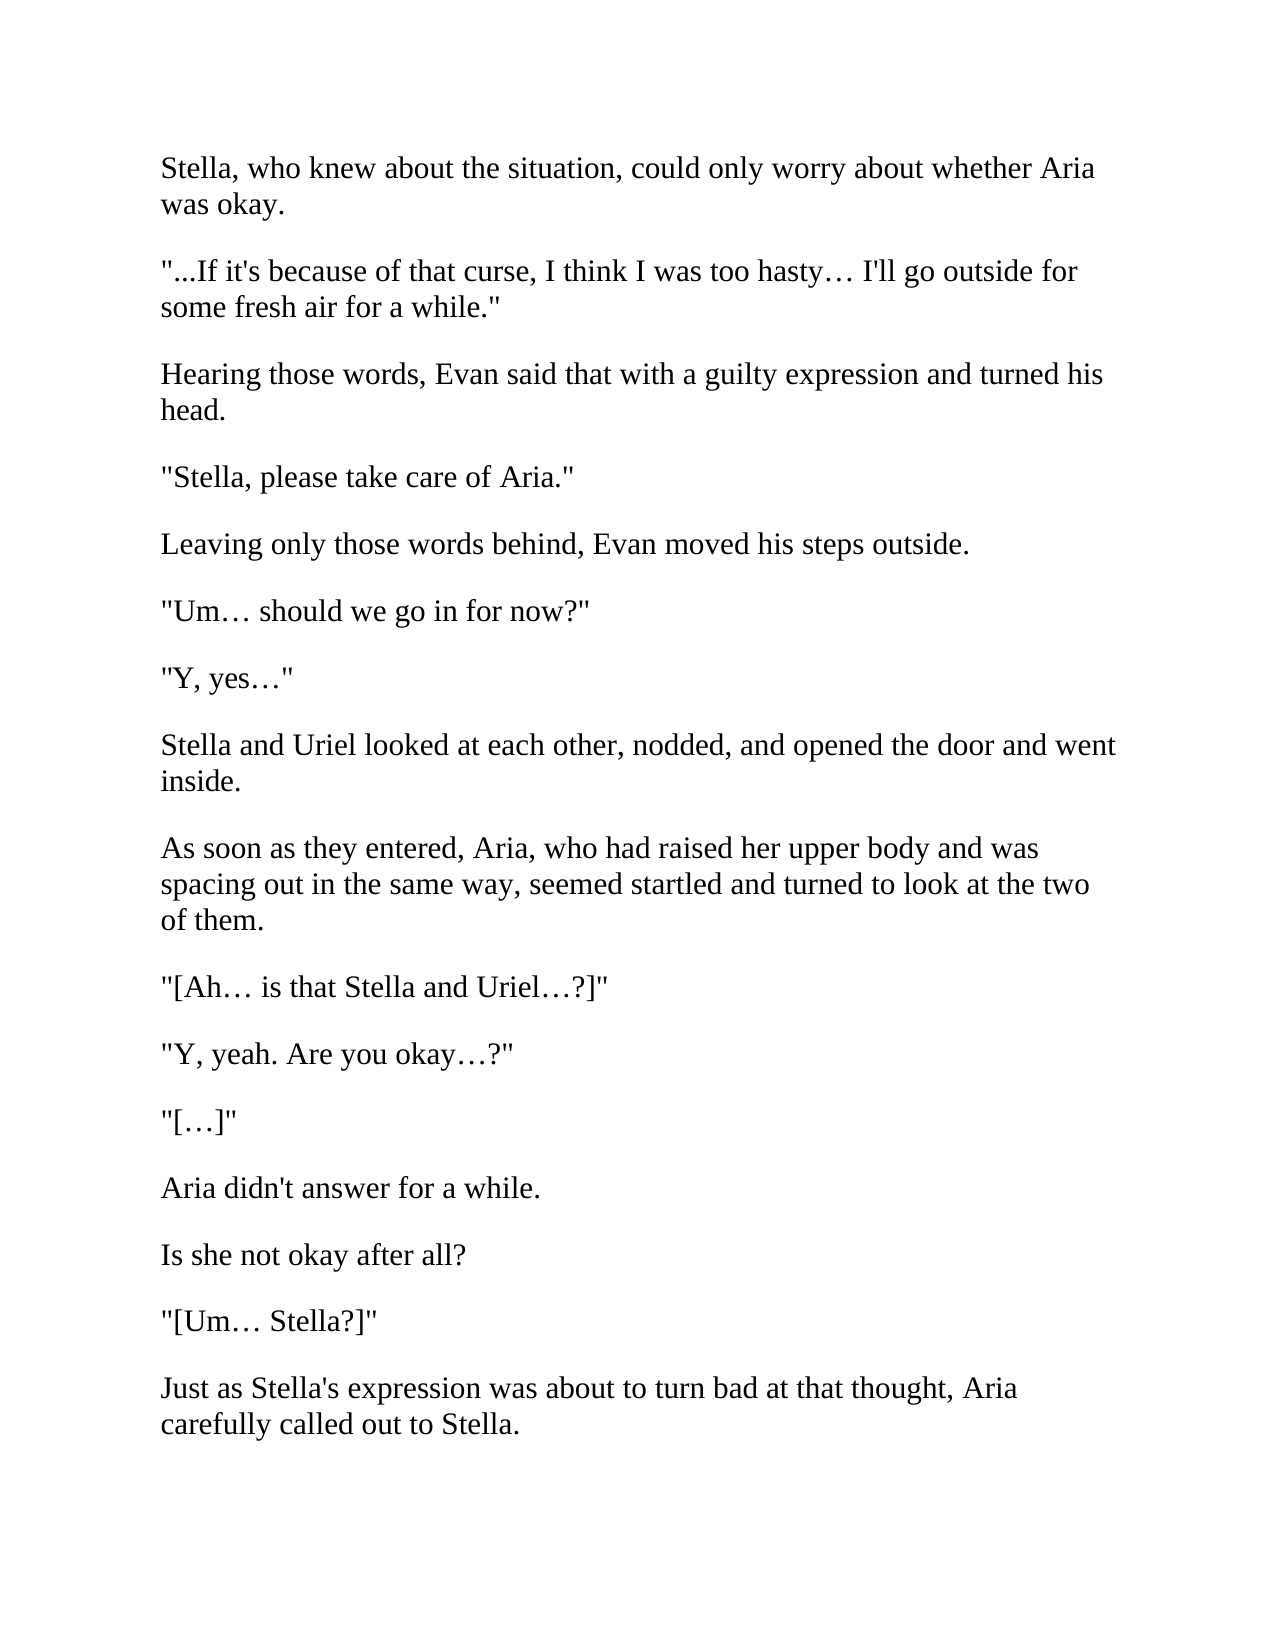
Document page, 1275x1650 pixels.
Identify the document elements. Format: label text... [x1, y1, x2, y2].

text "...If it's because of that curse, I think I was too hasty… I'll go outside for some fresh air for a while." [160, 252, 1113, 324]
text Aria didn't answer for a while. Is she not okay after all? "[Um… Stella?]" [160, 1169, 548, 1339]
text Stella and Uriel looked at each other, nodded, and opened the door and went inside. [160, 726, 1127, 798]
text "[Ah… is that Stella and Uriel…?]" "Y, yeah. Are you okay…?" [160, 968, 645, 1071]
text "Y, yes…" [160, 659, 1127, 695]
text "[…]" [160, 1102, 1127, 1138]
text Hearing those words, Evan said that with a guilty expression and turned his head. [160, 355, 1127, 427]
text "Stella, please take care of Aria." [160, 458, 1127, 494]
text Stella, who knew about the situation, could only worry about whether Aria was okay. [160, 149, 1127, 221]
text As soon as they entered, Aria, who had raised her upper body and was spacing out in the same way, seemed startled and turned to look at the two of them. [160, 829, 1101, 937]
text Leaving only those words behind, Evan moved his steps outside. "Um… should we go in for now?" [160, 526, 971, 628]
text Just as Stella's expression was about to turn bad at that thought, Aria carefully called out to Stella. [160, 1369, 1100, 1441]
